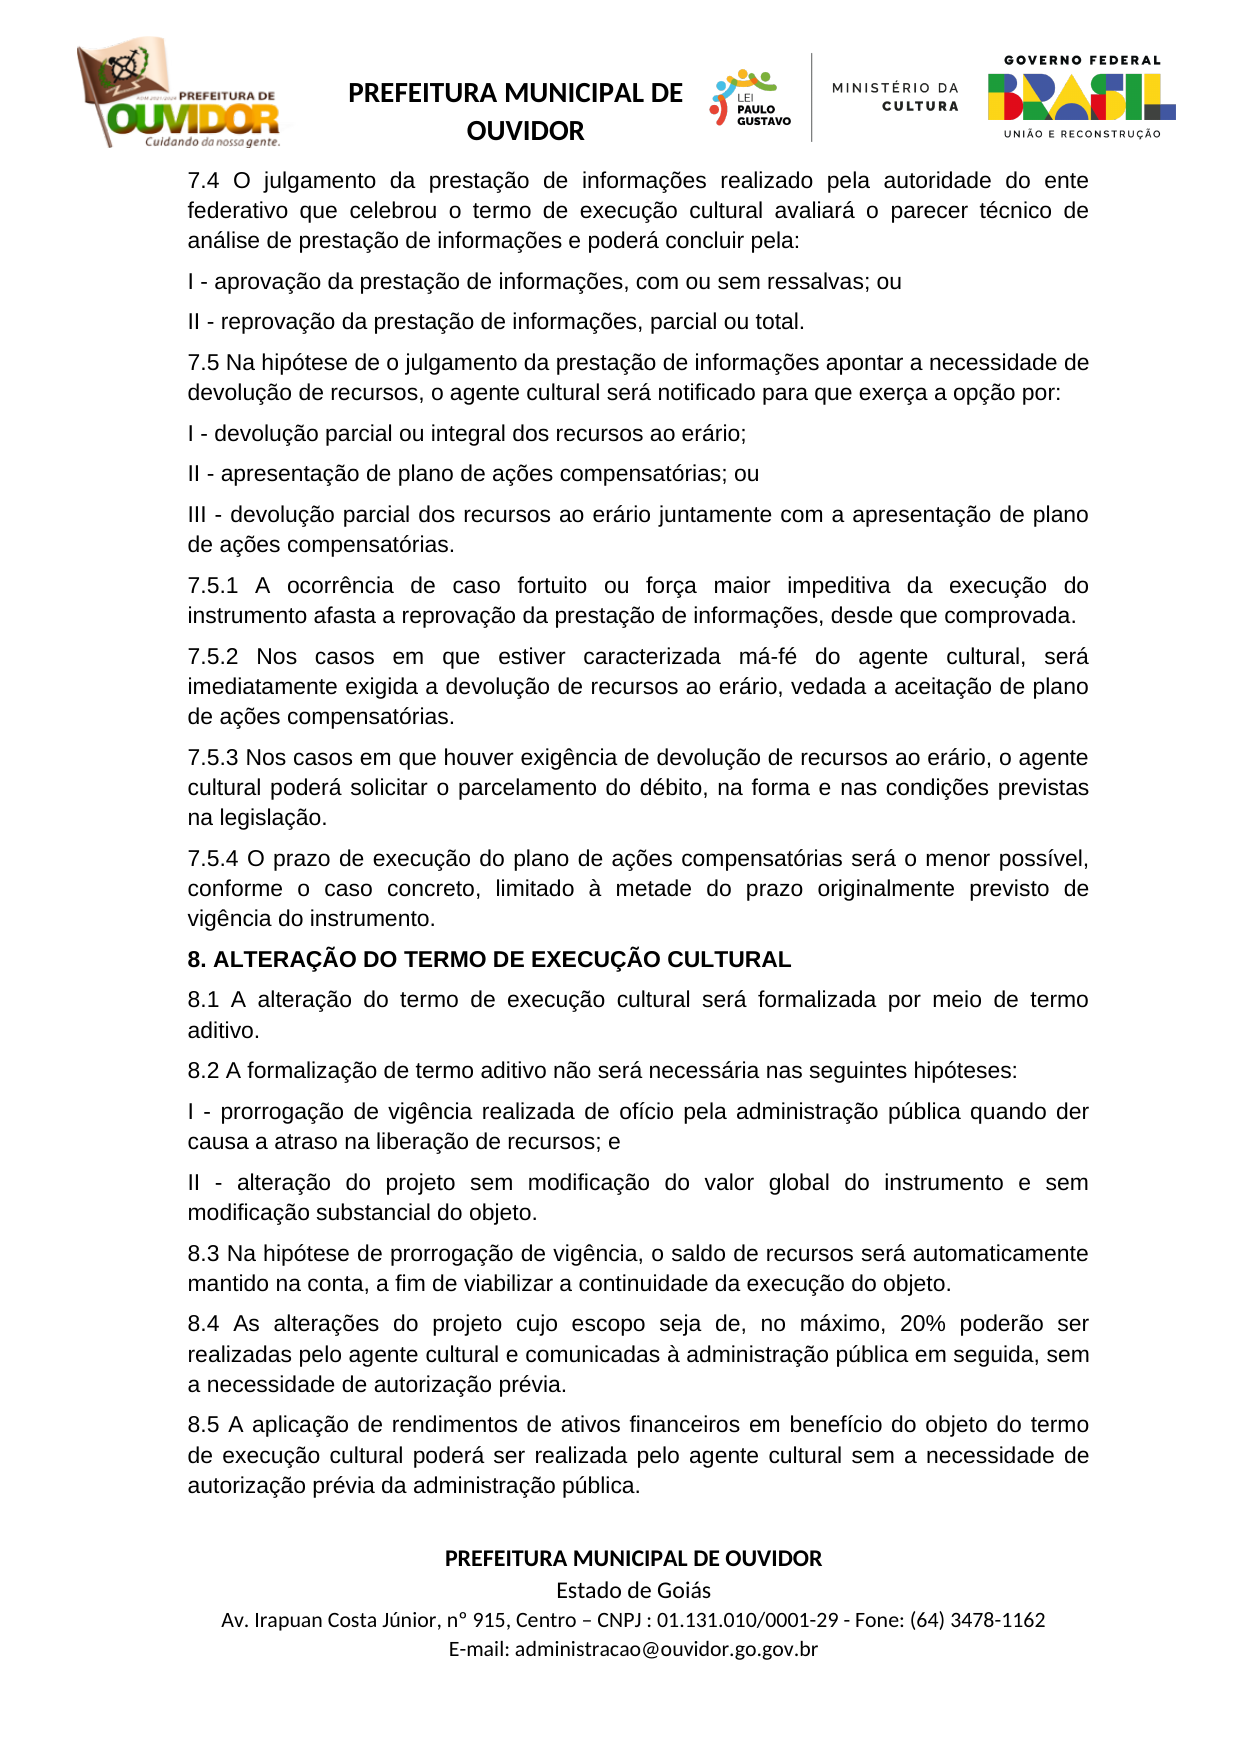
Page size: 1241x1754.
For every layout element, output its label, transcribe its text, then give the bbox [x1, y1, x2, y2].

text II - reprovação da prestação de informações, parcial ou total. [187, 308, 1090, 334]
text 7.5.3 Nos casos em que houver exigência de devolução de recursos ao erário, o agente cultural poderá solicitar o parcelamento do débito, na forma e nas condições previstas na legislação. [187, 744, 1090, 830]
text 8.4 As alterações do projeto cujo escopo seja de, no máximo, 20% poderão ser realizadas pelo agente cultural e comunicadas à administração pública em seguida, sem a necessidade de autorização prévia. [187, 1310, 1090, 1397]
text 8.3 Na hipótese de prorrogação de vigência, o saldo de recursos será automaticamente mantido na conta, a fim de viabilizar a continuidade da execução do objeto. [187, 1239, 1090, 1296]
text 8. ALTERAÇÃO DO TERMO DE EXECUÇÃO CULTURAL [187, 946, 1090, 972]
text I - aprovação da prestação de informações, com ou sem ressalvas; ou [187, 268, 1090, 294]
text 7.5.2 Nos casos em que estiver caracterizada má-fé do agente cultural, será imediatamente exigida a devolução de recursos ao erário, vedada a aceitação de plano de ações compensatórias. [187, 643, 1090, 729]
picture [700, 51, 1184, 147]
text 8.2 A formalização de termo aditivo não será necessária nas seguintes hipóteses: [187, 1057, 1090, 1083]
text II - alteração do projeto sem modificação do valor global do instrumento e sem modificação substancial do objeto. [187, 1169, 1090, 1225]
text 8.5 A aplicação de rendimentos de ativos financeiros em benefício do objeto do termo de execução cultural poderá ser realizada pelo agente cultural sem a necessidade de autorização prévia da administração pública. [187, 1411, 1090, 1498]
text 7.5.4 O prazo de execução do plano de ações compensatórias será o menor possível, conforme o caso concreto, limitado à metade do prazo originalmente previsto de vigência do instrumento. [187, 845, 1090, 931]
text 8.1 A alteração do termo de execução cultural será formalizada por meio de termo aditivo. [187, 986, 1090, 1043]
text 7.5.1 A ocorrência de caso fortuito ou força maior impeditiva da execução do instrumento afasta a reprovação da prestação de informações, desde que comprovada. [187, 572, 1090, 628]
picture [77, 36, 299, 148]
text 7.5 Na hipótese de o julgamento da prestação de informações apontar a necessidade de devolução de recursos, o agente cultural será notificado para que exerça a opção por: [187, 349, 1090, 405]
text 7.4 O julgamento da prestação de informações realizado pela autoridade do ente federativo que celebrou o termo de execução cultural avaliará o parecer técnico de análise de prestação de informações e poderá concluir pela: [187, 167, 1090, 253]
text III - devolução parcial dos recursos ao erário juntamente com a apresentação de plano de ações compensatórias. [187, 501, 1090, 557]
text I - prorrogação de vigência realizada de ofício pela administração pública quando der causa a atraso na liberação de recursos; e [187, 1098, 1090, 1154]
text I - devolução parcial ou integral dos recursos ao erário; [187, 420, 1090, 446]
text II - apresentação de plano de ações compensatórias; ou [187, 460, 1090, 487]
